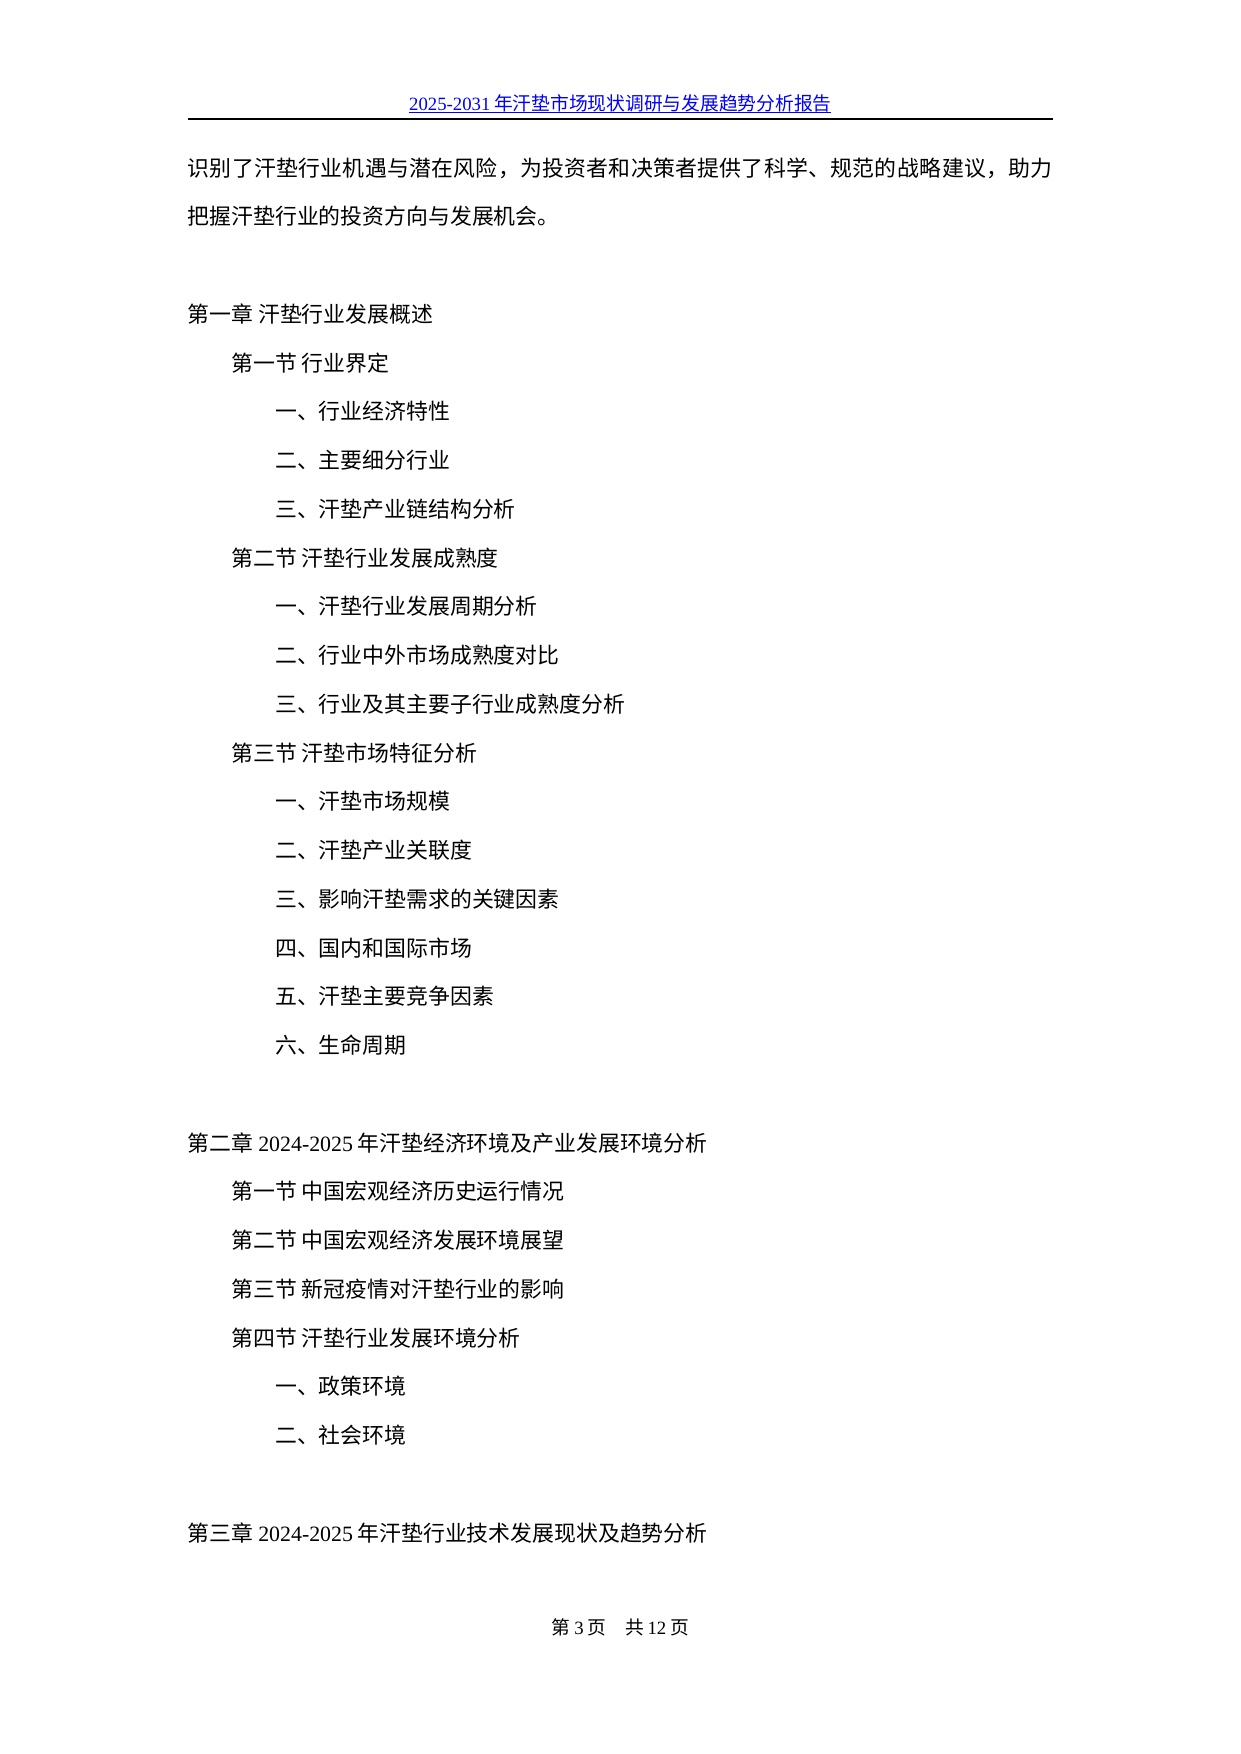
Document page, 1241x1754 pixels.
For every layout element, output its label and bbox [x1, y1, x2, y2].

text [187, 150, 1053, 1548]
